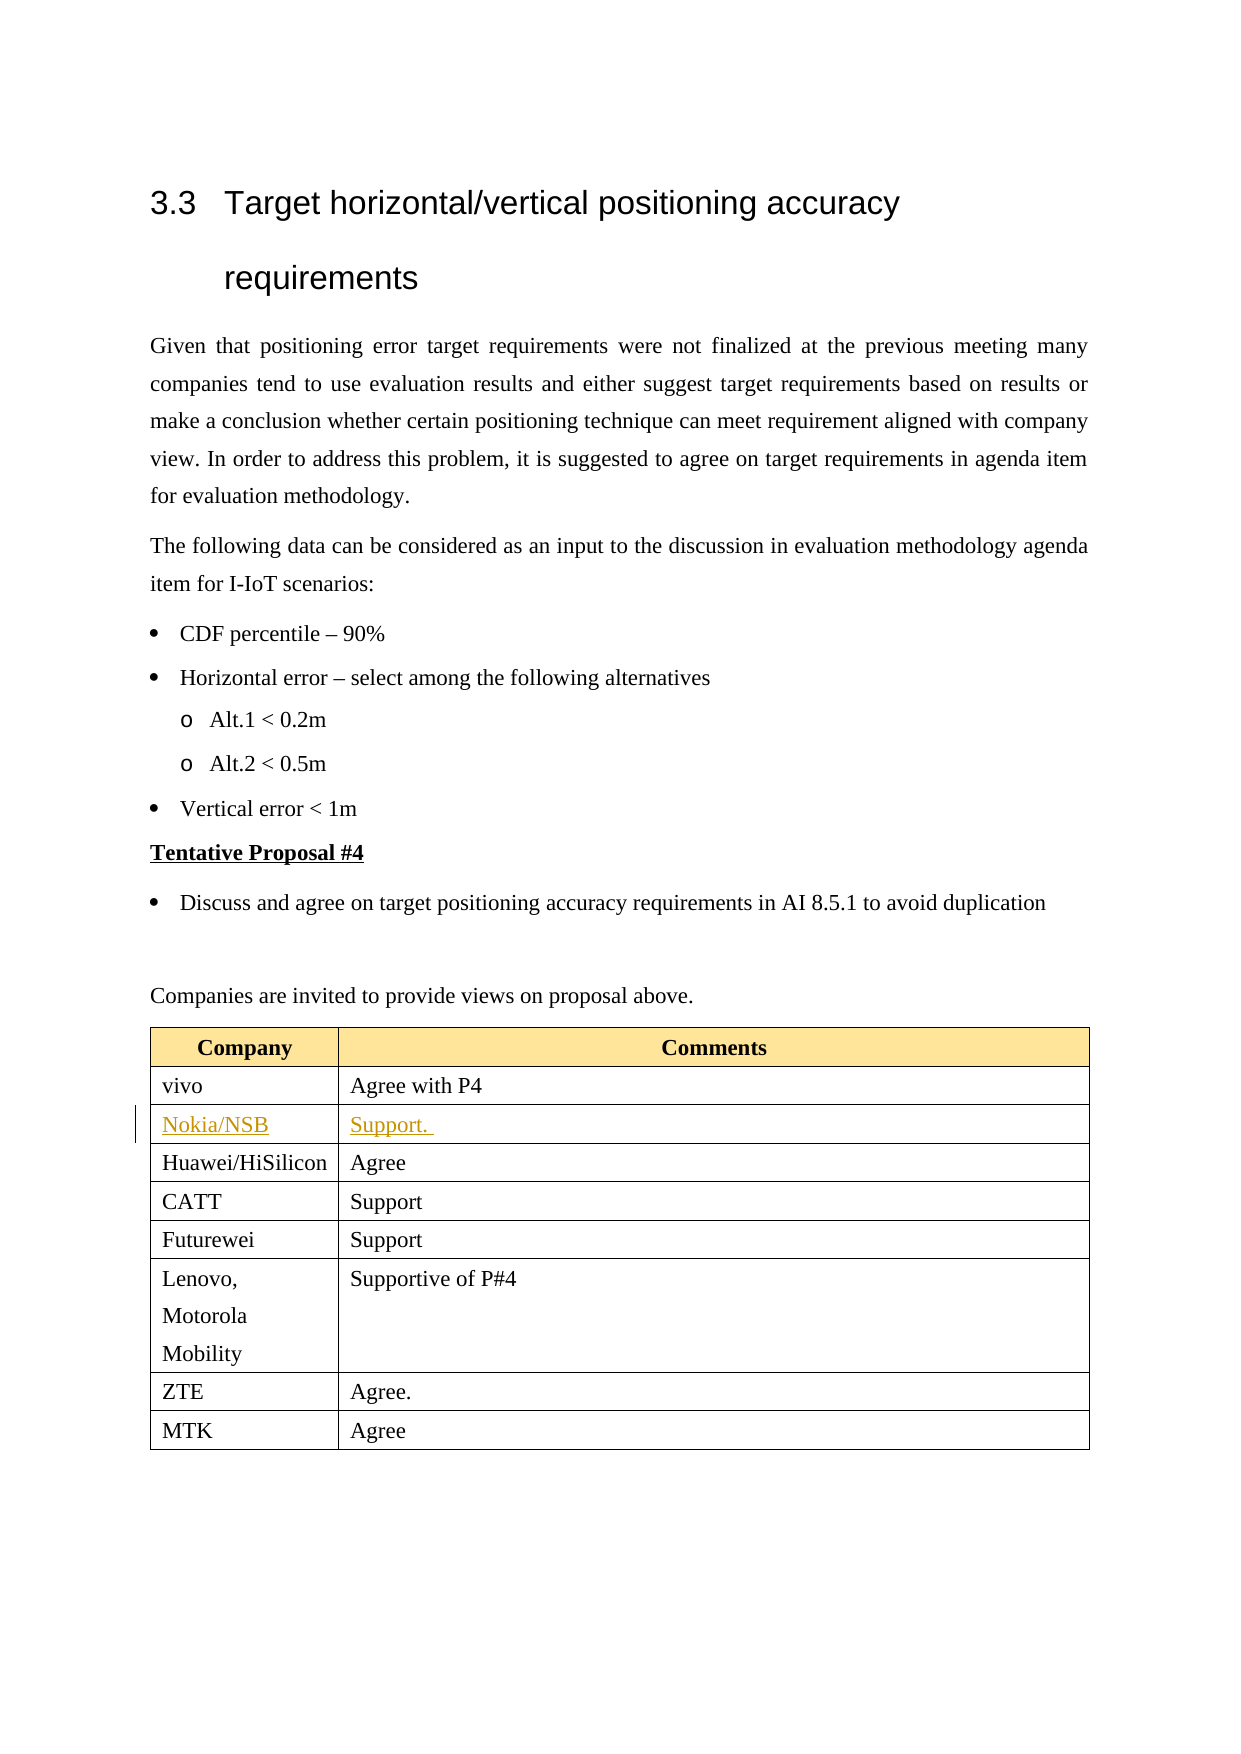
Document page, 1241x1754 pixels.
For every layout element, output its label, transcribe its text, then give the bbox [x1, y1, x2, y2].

text Companies are invited to provide views on proposal above. [150, 977, 1090, 1014]
list Alt.2 < 0.5m [179, 746, 1090, 783]
text The following data can be considered as an input to the discussion in evaluation methodology agenda item for I-IoT scenarios: [150, 527, 1090, 602]
table_cell Futurewei [151, 1221, 338, 1258]
table_header Comments [339, 1028, 1089, 1066]
list Horizontal error – select among the following alternatives [150, 658, 1090, 696]
table_cell Agree with P4 [339, 1067, 1089, 1104]
subtitle Target horizontal/vertical positioning accuracy requirements [150, 164, 1090, 314]
table_cell [151, 1105, 338, 1143]
table_cell MTK [151, 1411, 338, 1449]
table_cell Agree [339, 1144, 1089, 1181]
table_cell CATT [151, 1182, 338, 1220]
table_cell Support [339, 1182, 1089, 1220]
list Discuss and agree on target positioning accuracy requirements in AI 8.5.1 to avoid duplication [150, 883, 1090, 921]
table_cell ZTE [151, 1373, 338, 1410]
table_cell Agree. [339, 1373, 1089, 1410]
table_cell vivo [151, 1067, 338, 1104]
table_cell Agree [339, 1411, 1089, 1449]
table_cell Support [339, 1221, 1089, 1258]
table_cell Huawei/HiSilicon [151, 1144, 338, 1181]
table_cell Supportive of P#4 [339, 1259, 1089, 1372]
text Tentative Proposal #4 [150, 833, 1090, 871]
table_cell Lenovo, Motorola Mobility [151, 1259, 338, 1372]
list Vertical error < 1m [150, 789, 1090, 827]
table_header Company [151, 1028, 338, 1066]
list CDF percentile – 90% [150, 614, 1090, 652]
list Alt.1 < 0.2m [179, 702, 1090, 739]
text Given that positioning error target requirements were not finalized at the previous meeting many companies tend to use evaluation results and either suggest target requirements based on results or make a conclusion whether certain positioning technique can meet requirement aligned with company view. In order to address this problem, it is suggested to agree on target requirements in agenda item for evaluation methodology. [150, 327, 1090, 514]
table_cell [339, 1105, 1089, 1143]
